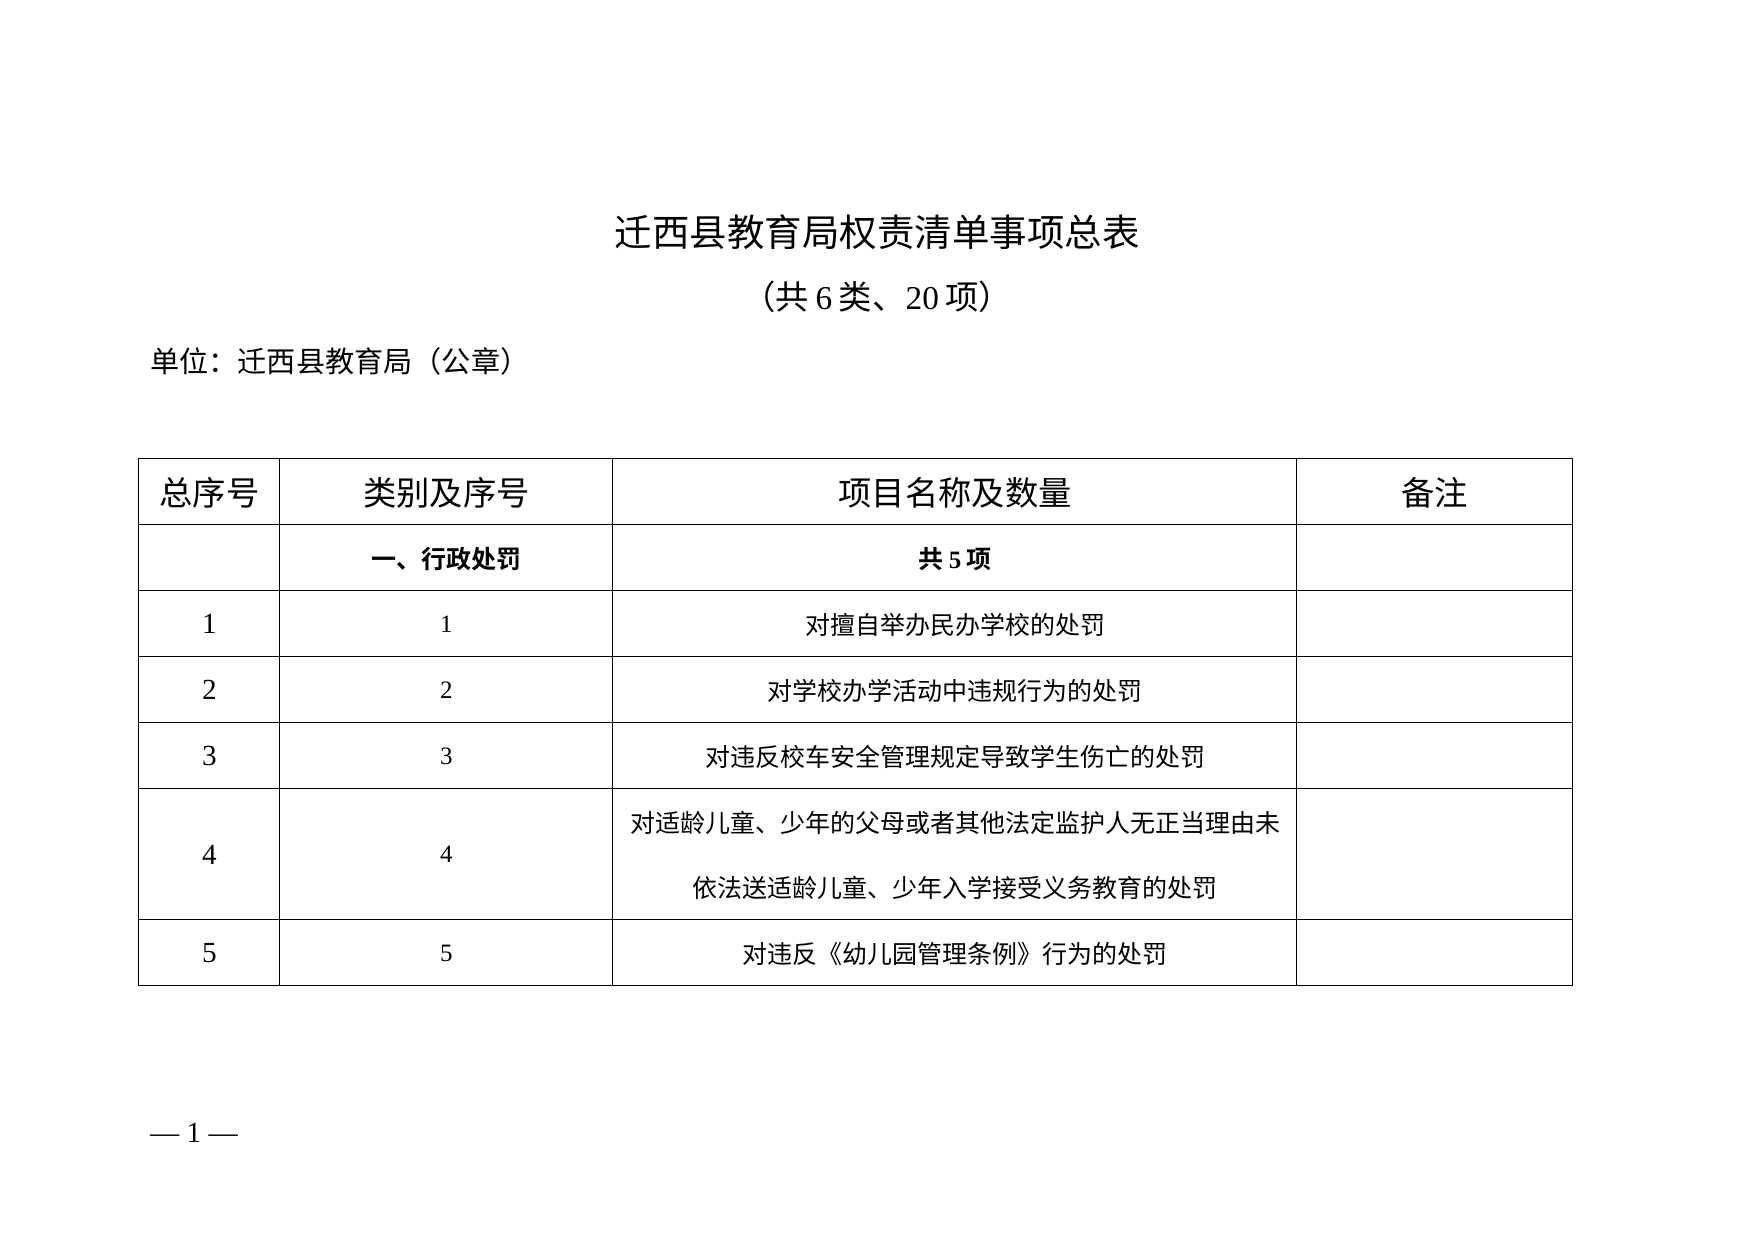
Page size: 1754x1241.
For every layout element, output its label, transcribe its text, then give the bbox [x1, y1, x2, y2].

table_cell 4 [280, 789, 612, 919]
table_cell 2 [280, 657, 612, 722]
table_cell 对违反《幼儿园管理条例》行为的处罚 [613, 920, 1296, 985]
table_cell 一、行政处罚 [280, 525, 612, 590]
table_cell 5 [280, 920, 612, 985]
table_cell [139, 525, 279, 590]
table_cell [1297, 920, 1572, 985]
table_header 备注 [1297, 459, 1572, 524]
table_cell [1297, 657, 1572, 722]
table_header 总序号 [139, 459, 279, 524]
table_cell 共5项 [613, 525, 1296, 590]
table_cell 1 [280, 591, 612, 656]
table_cell [1297, 591, 1572, 656]
table_cell [1297, 789, 1572, 919]
table_header 项目名称及数量 [613, 459, 1296, 524]
table_cell 对擅自举办民办学校的处罚 [613, 591, 1296, 656]
text 单位：迁西县教育局（公章） [150, 328, 1604, 393]
table_cell 3 [139, 723, 279, 788]
table_header 类别及序号 [280, 459, 612, 524]
table_cell 2 [139, 657, 279, 722]
table_cell 对违反校车安全管理规定导致学生伤亡的处罚 [613, 723, 1296, 788]
table_cell 5 [139, 920, 279, 985]
table_cell 3 [280, 723, 612, 788]
table_cell 对学校办学活动中违规行为的处罚 [613, 657, 1296, 722]
table_cell [1297, 723, 1572, 788]
table_cell [1297, 525, 1572, 590]
table_cell 1 [139, 591, 279, 656]
text （共6类、20项） [150, 263, 1604, 328]
table_cell 对适龄儿童、少年的父母或者其他法定监护人无正当理由未依法送适龄儿童、少年入学接受义务教育的处罚 [613, 789, 1296, 919]
text 迁西县教育局权责清单事项总表 [150, 198, 1604, 263]
table_cell 4 [139, 789, 279, 919]
